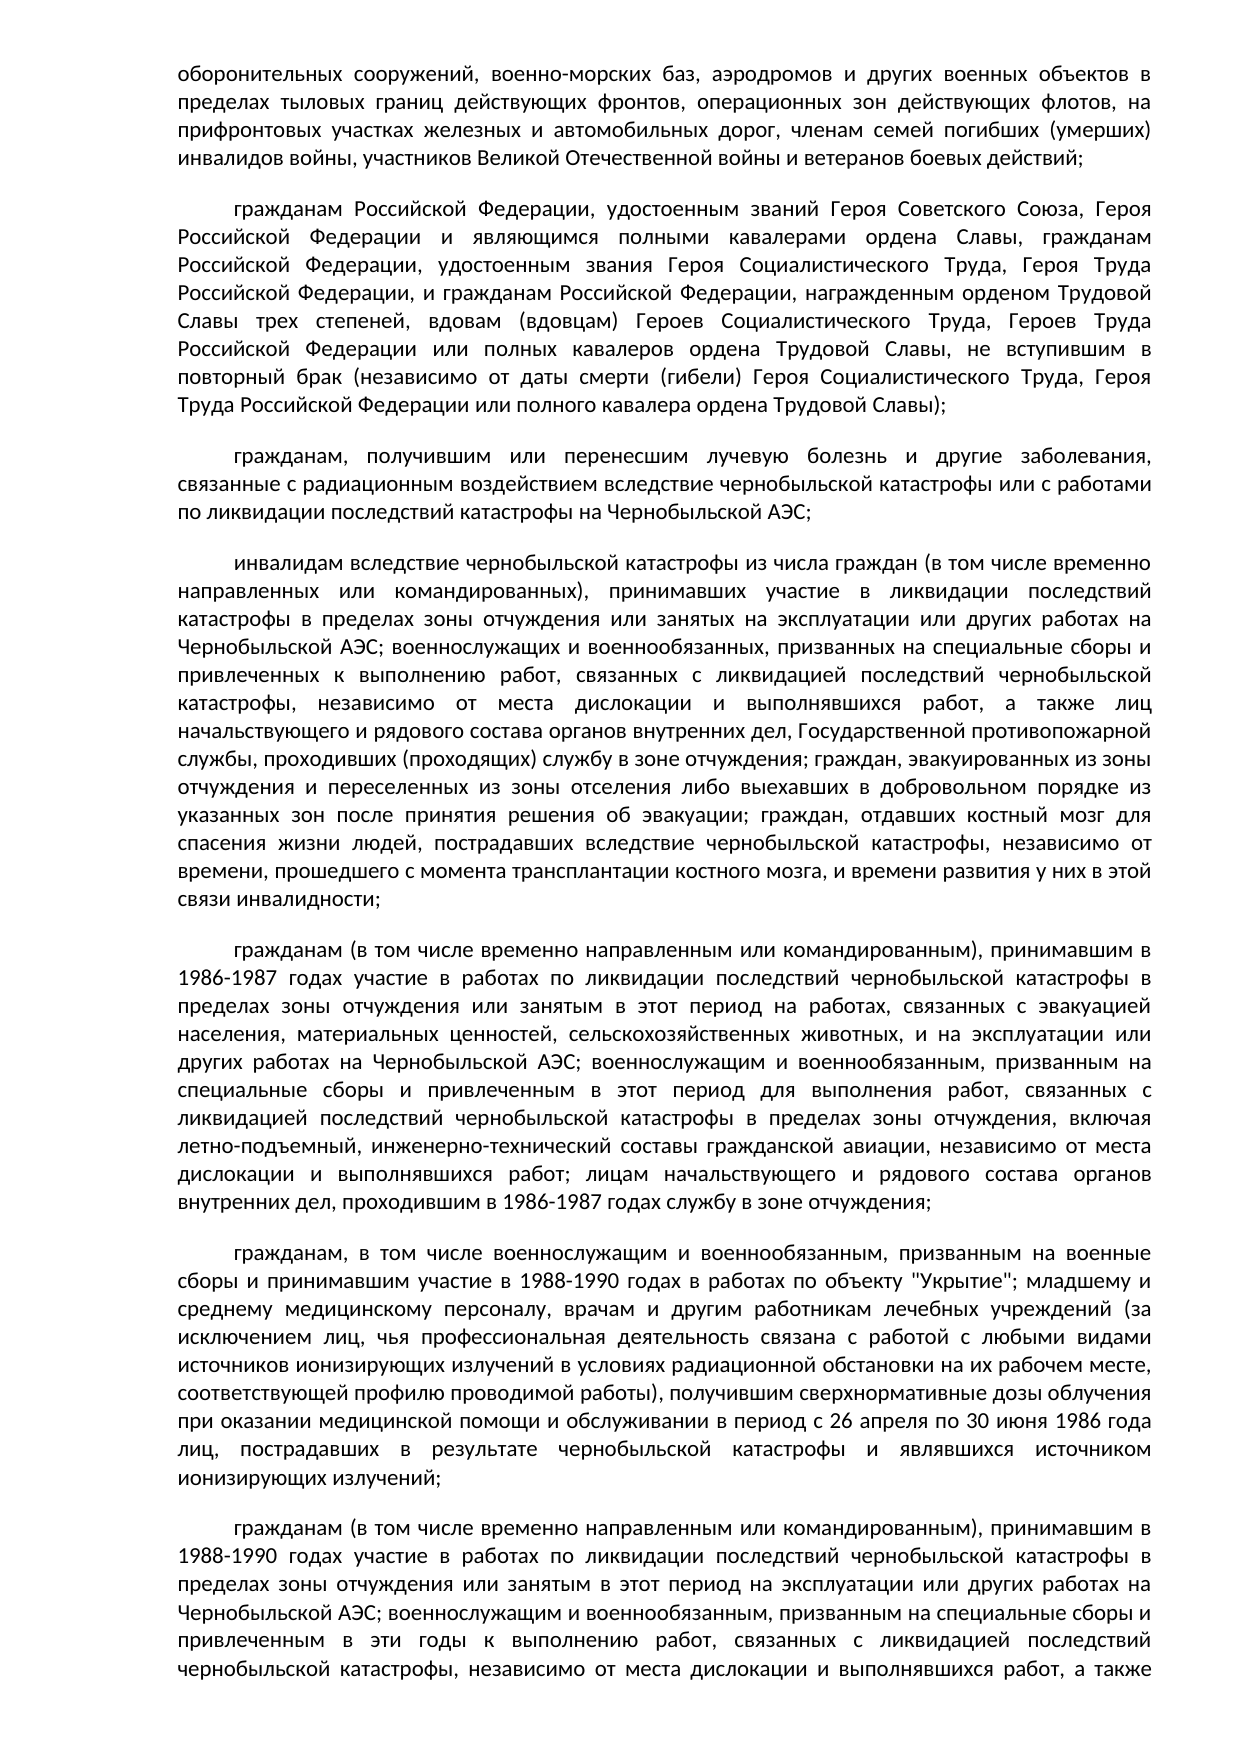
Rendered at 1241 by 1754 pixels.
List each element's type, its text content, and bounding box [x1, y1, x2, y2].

text гражданам, получившим или перенесшим лучевую болезнь и другие заболевания, связанные с радиационным воздействием вследствие чернобыльской катастрофы или с работами по ликвидации последствий катастрофы на Чернобыльской АЭС; [177, 441, 1152, 525]
text гражданам, в том числе военнослужащим и военнообязанным, призванным на военные сборы и принимавшим участие в 1988-1990 годах в работах по объекту "Укрытие"; младшему и среднему медицинскому персоналу, врачам и другим работникам лечебных учреждений (за исключением лиц, чья профессиональная деятельность связана с работой с любыми видами источников ионизирующих излучений в условиях радиационной обстановки на их рабочем месте, соответствующей профилю проводимой работы), получившим сверхнормативные дозы облучения при оказании медицинской помощи и обслуживании в период с 26 апреля по 30 июня 1986 года лиц, пострадавших в результате чернобыльской катастрофы и являвшихся источником ионизирующих излучений; [177, 1238, 1152, 1491]
text гражданам (в том числе временно направленным или командированным), принимавшим в 1986-1987 годах участие в работах по ликвидации последствий чернобыльской катастрофы в пределах зоны отчуждения или занятым в этот период на работах, связанных с эвакуацией населения, материальных ценностей, сельскохозяйственных животных, и на эксплуатации или других работах на Чернобыльской АЭС; военнослужащим и военнообязанным, призванным на специальные сборы и привлеченным в этот период для выполнения работ, связанных с ликвидацией последствий чернобыльской катастрофы в пределах зоны отчуждения, включая летно-подъемный, инженерно-технический составы гражданской авиации, независимо от места дислокации и выполнявшихся работ; лицам начальствующего и рядового состава органов внутренних дел, проходившим в 1986-1987 годах службу в зоне отчуждения; [177, 935, 1152, 1216]
text инвалидам вследствие чернобыльской катастрофы из числа граждан (в том числе временно направленных или командированных), принимавших участие в ликвидации последствий катастрофы в пределах зоны отчуждения или занятых на эксплуатации или других работах на Чернобыльской АЭС; военнослужащих и военнообязанных, призванных на специальные сборы и привлеченных к выполнению работ, связанных с ликвидацией последствий чернобыльской катастрофы, независимо от места дислокации и выполнявшихся работ, а также лиц начальствующего и рядового состава органов внутренних дел, Государственной противопожарной службы, проходивших (проходящих) службу в зоне отчуждения; граждан, эвакуированных из зоны отчуждения и переселенных из зоны отселения либо выехавших в добровольном порядке из указанных зон после принятия решения об эвакуации; граждан, отдавших костный мозг для спасения жизни людей, пострадавших вследствие чернобыльской катастрофы, независимо от времени, прошедшего с момента трансплантации костного мозга, и времени развития у них в этой связи инвалидности; [177, 548, 1152, 912]
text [177, 1513, 1152, 1682]
text гражданам Российской Федерации, удостоенным званий Героя Советского Союза, Героя Российской Федерации и являющимся полными кавалерами ордена Славы, гражданам Российской Федерации, удостоенным звания Героя Социалистического Труда, Героя Труда Российской Федерации, и гражданам Российской Федерации, награжденным орденом Трудовой Славы трех степеней, вдовам (вдовцам) Героев Социалистического Труда, Героев Труда Российской Федерации или полных кавалеров ордена Трудовой Славы, не вступившим в повторный брак (независимо от даты смерти (гибели) Героя Социалистического Труда, Героя Труда Российской Федерации или полного кавалера ордена Трудовой Славы); [177, 194, 1152, 418]
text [177, 59, 1152, 171]
